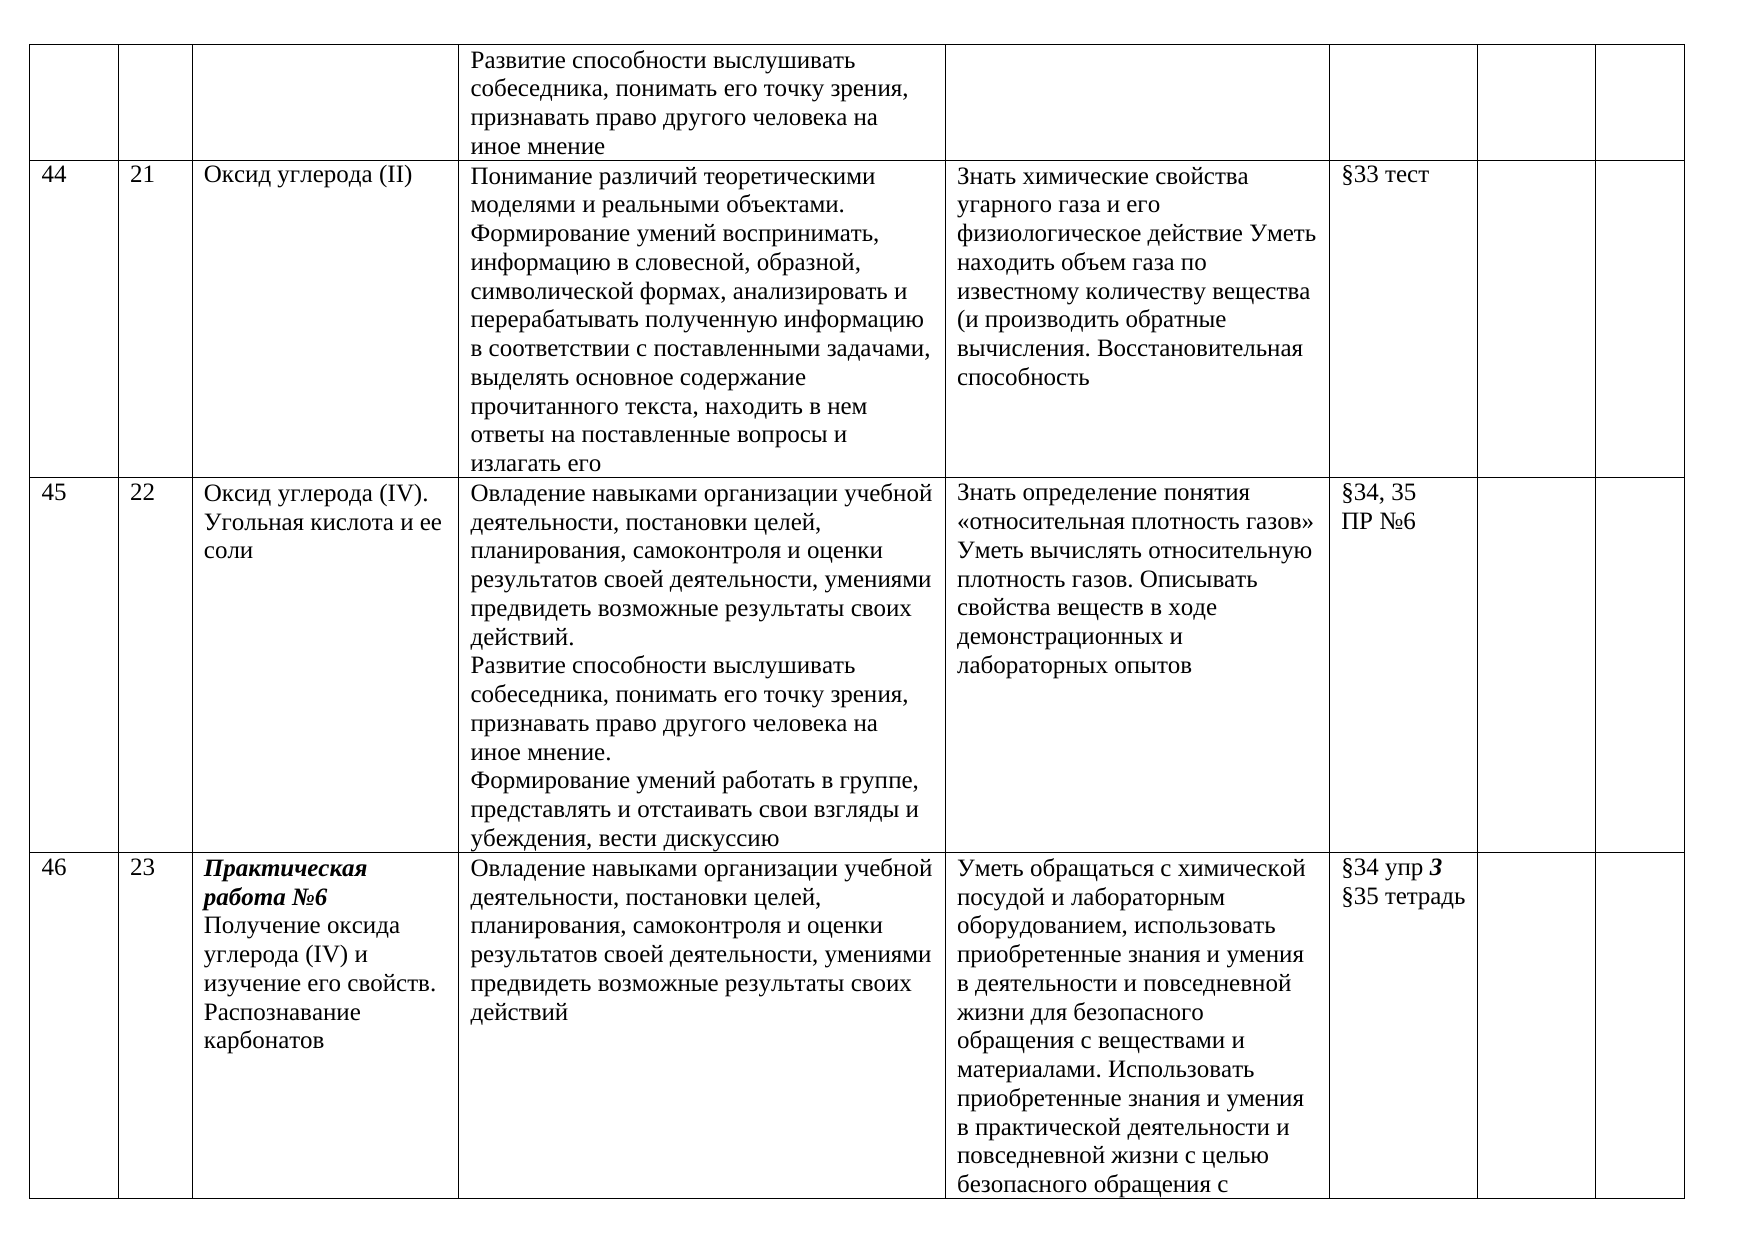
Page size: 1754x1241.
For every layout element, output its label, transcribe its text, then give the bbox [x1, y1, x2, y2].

table_cell 22 [119, 478, 192, 852]
table_cell 23 [119, 853, 192, 1198]
table_header Развитие способности выслушивать собеседника, понимать его точку зрения, признавать право другого человека на иное мнение [459, 45, 945, 160]
table_cell Овладение навыками организации учебной деятельности, постановки целей, планирования, самоконтроля и оценки результатов своей деятельности, умениями предвидеть возможные результаты своих действий [459, 853, 945, 1198]
table_cell Понимание различий теоретическими моделями и реальными объектами. Формирование умений воспринимать, информацию в словесной, образной, символической формах, анализировать и перерабатывать полученную информацию в соответствии с поставленными задачами, выделять основное содержание прочитанного текста, находить в нем ответы на поставленные вопросы и излагать его [459, 161, 945, 477]
table_cell Знать химические свойства угарного газа и его физиологическое действие Уметь находить объем газа по известному количеству вещества (и производить обратные вычисления. Восстановительная способность [946, 161, 1329, 477]
table_cell [1478, 478, 1595, 852]
table_header [193, 45, 458, 160]
table_cell Овладение навыками организации учебной деятельности, постановки целей, планирования, самоконтроля и оценки результатов своей деятельности, умениями предвидеть возможные результаты своих действий. Развитие способности выслушивать собеседника, понимать его точку зрения, признавать право другого человека на иное мнение. Формирование умений работать в группе, представлять и отстаивать свои взгляды и убеждения, вести дискуссию [459, 478, 945, 852]
table_cell Знать определение понятия «относительная плотность газов» Уметь вычислять относительную плотность газов. Описывать свойства веществ в ходе демонстрационных и лабораторных опытов [946, 478, 1329, 852]
table_cell [1478, 161, 1595, 477]
table_header [946, 45, 1329, 160]
table_header [1330, 45, 1477, 160]
table_cell 46 [30, 853, 118, 1198]
table_cell [1596, 853, 1684, 1198]
table_cell [1596, 161, 1684, 477]
table_cell 44 [30, 161, 118, 477]
table_cell 45 [30, 478, 118, 852]
table_cell 21 [119, 161, 192, 477]
table_cell [1478, 853, 1595, 1198]
table_header [1478, 45, 1595, 160]
table_cell Оксид углерода (II) [193, 161, 458, 477]
table_cell §33 тест [1330, 161, 1477, 477]
table_cell §34, 35 ПР №6 [1330, 478, 1477, 852]
table_cell Оксид углерода (IV). Угольная кислота и ее соли [193, 478, 458, 852]
table_cell Практическая работа №6 Получение оксида углерода (IV) и изучение его свойств. Распознавание карбонатов [193, 853, 458, 1198]
table_header [119, 45, 192, 160]
table_cell §34 упр 3 §35 тетрадь [1330, 853, 1477, 1198]
table_header [1596, 45, 1684, 160]
table_cell [1596, 478, 1684, 852]
table_cell Уметь обращаться с химической посудой и лабораторным оборудованием, использовать приобретенные знания и умения в деятельности и повседневной жизни для безопасного обращения с веществами и материалами. Использовать приобретенные знания и умения в практической деятельности и повседневной жизни с целью безопасного обращения с [946, 853, 1329, 1198]
table_header [30, 45, 118, 160]
